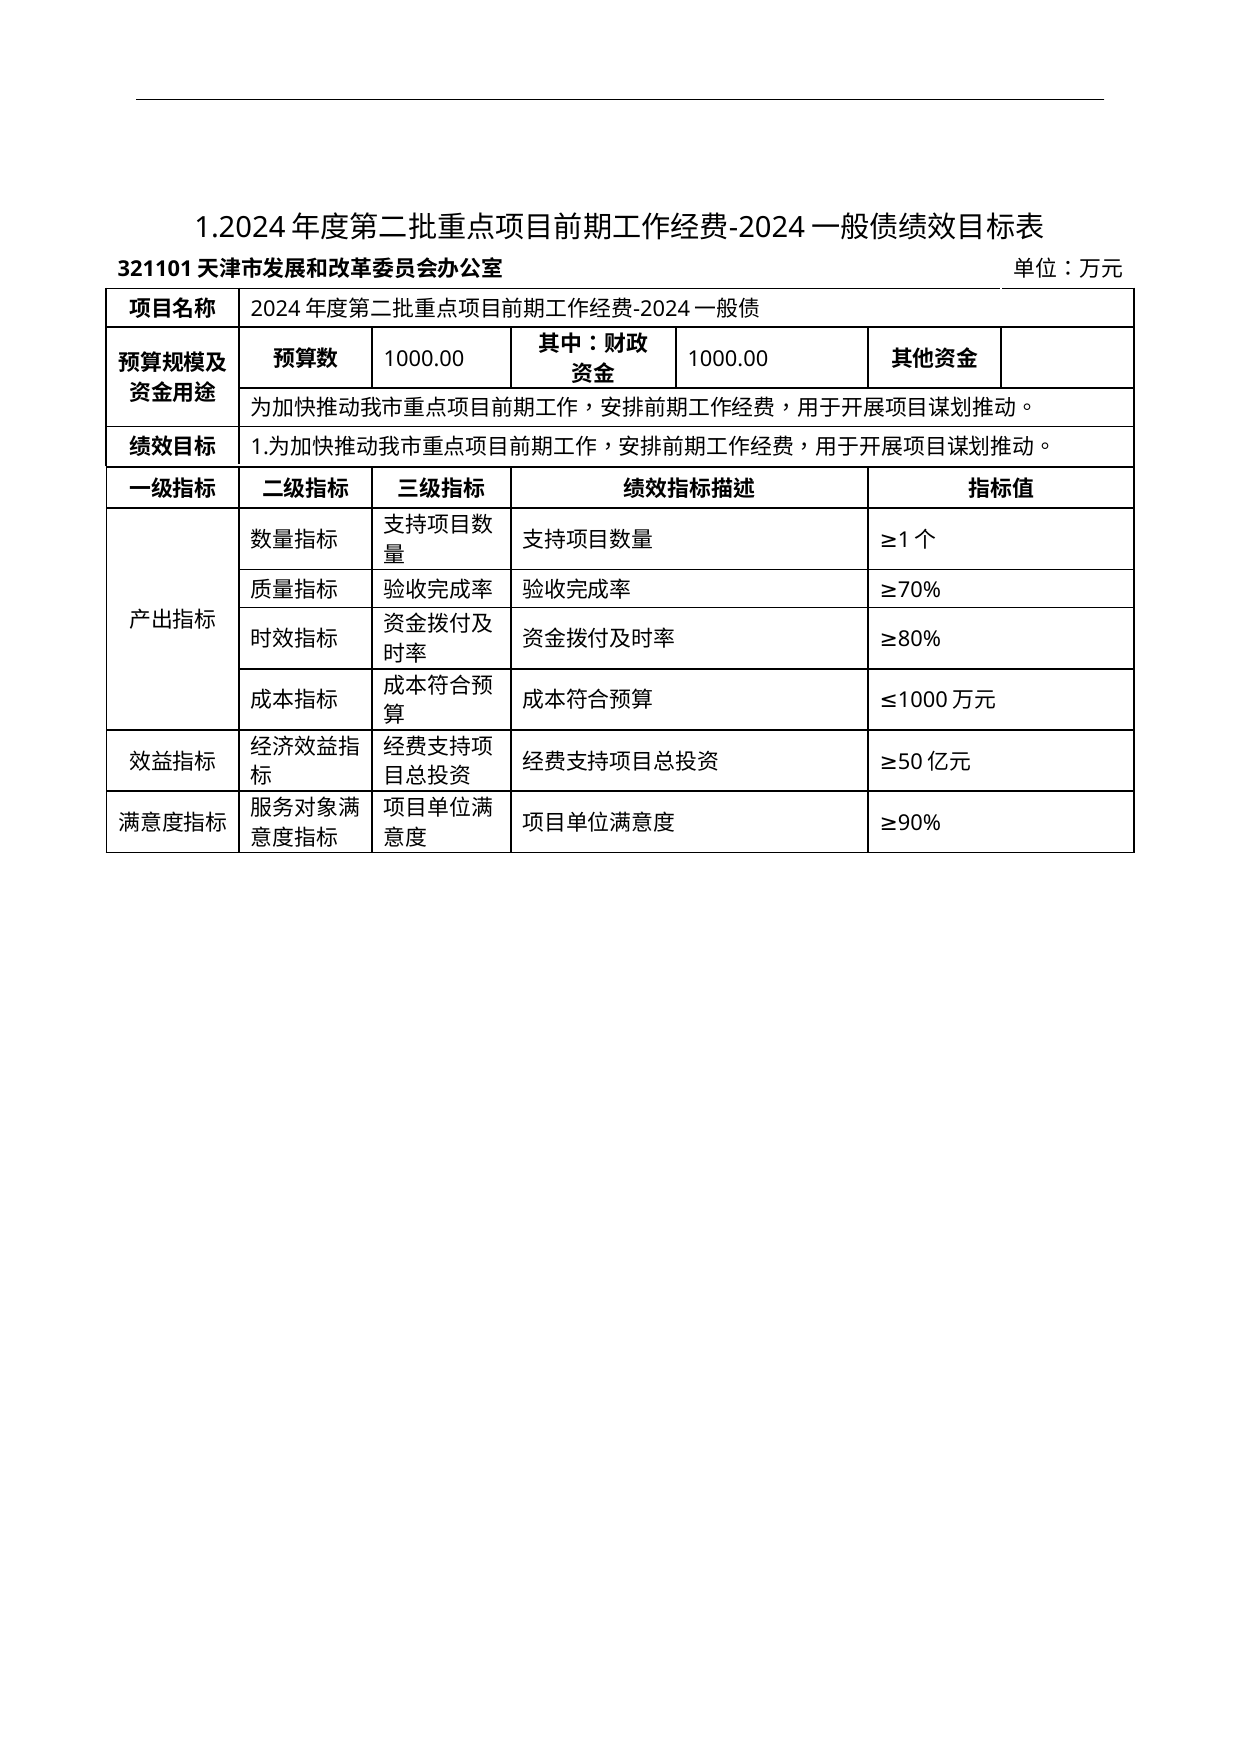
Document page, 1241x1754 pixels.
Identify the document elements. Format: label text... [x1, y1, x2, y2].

table_cell 项目单位满意度 [373, 792, 510, 851]
table_cell 其中：财政 资金 [512, 328, 675, 387]
table_cell 数量指标 [240, 509, 371, 568]
table_cell 资金拨付及时率 [373, 608, 510, 668]
table_header 单位：万元 [1002, 248, 1133, 288]
table_cell 1000.00 [373, 328, 510, 387]
table_cell ≥1个 [869, 509, 1133, 568]
table_cell 资金拨付及时率 [512, 608, 867, 668]
table_header 二级指标 [240, 468, 371, 507]
table_cell ≥90% [869, 792, 1133, 851]
table_cell ≥50亿元 [869, 731, 1133, 790]
table_header 三级指标 [373, 468, 510, 507]
table_cell 效益指标 [107, 731, 238, 790]
table_header 指标值 [869, 468, 1133, 507]
table_cell ≥80% [869, 608, 1133, 668]
table_cell 验收完成率 [373, 570, 510, 607]
table_cell 成本符合预算 [512, 670, 867, 729]
table_cell 支持项目数量 [373, 509, 510, 568]
table_cell 时效指标 [240, 608, 371, 668]
table_header 绩效指标描述 [512, 468, 867, 507]
table_cell 成本符合预算 [373, 670, 510, 729]
table_header 321101天津市发展和改革委员会办公室 [107, 248, 1000, 288]
table_cell 经费支持项目总投资 [512, 731, 867, 790]
table_cell 质量指标 [240, 570, 371, 607]
table_cell 绩效目标 [107, 427, 238, 464]
text 1.2024年度第二批重点项目前期工作经费-2024一般债绩效目标表 [136, 207, 1104, 246]
table_cell 1000.00 [677, 328, 867, 387]
table_cell 满意度指标 [107, 792, 238, 851]
table_cell 经济效益指标 [240, 731, 371, 790]
table_cell ≥70% [869, 570, 1133, 607]
table_cell 预算规模及资金用途 [107, 328, 238, 426]
table_cell 经费支持项目总投资 [373, 731, 510, 790]
table_cell 其他资金 [869, 328, 1000, 387]
table_cell 项目名称 [107, 289, 238, 326]
table_cell 项目单位满意度 [512, 792, 867, 851]
table_cell 1.为加快推动我市重点项目前期工作，安排前期工作经费，用于开展项目谋划推动。 [240, 427, 1133, 464]
table_cell 成本指标 [240, 670, 371, 729]
table_cell 预算数 [240, 328, 371, 387]
table_cell 验收完成率 [512, 570, 867, 607]
table_cell [1002, 328, 1133, 387]
table_cell 2024年度第二批重点项目前期工作经费-2024一般债 [240, 289, 1133, 326]
table_cell 支持项目数量 [512, 509, 867, 568]
table_cell 服务对象满意度指标 [240, 792, 371, 851]
table_header 一级指标 [107, 468, 238, 507]
table_cell 产出指标 [107, 509, 238, 729]
table_cell ≤1000万元 [869, 670, 1133, 729]
table_cell 为加快推动我市重点项目前期工作，安排前期工作经费，用于开展项目谋划推动。 [240, 389, 1133, 426]
